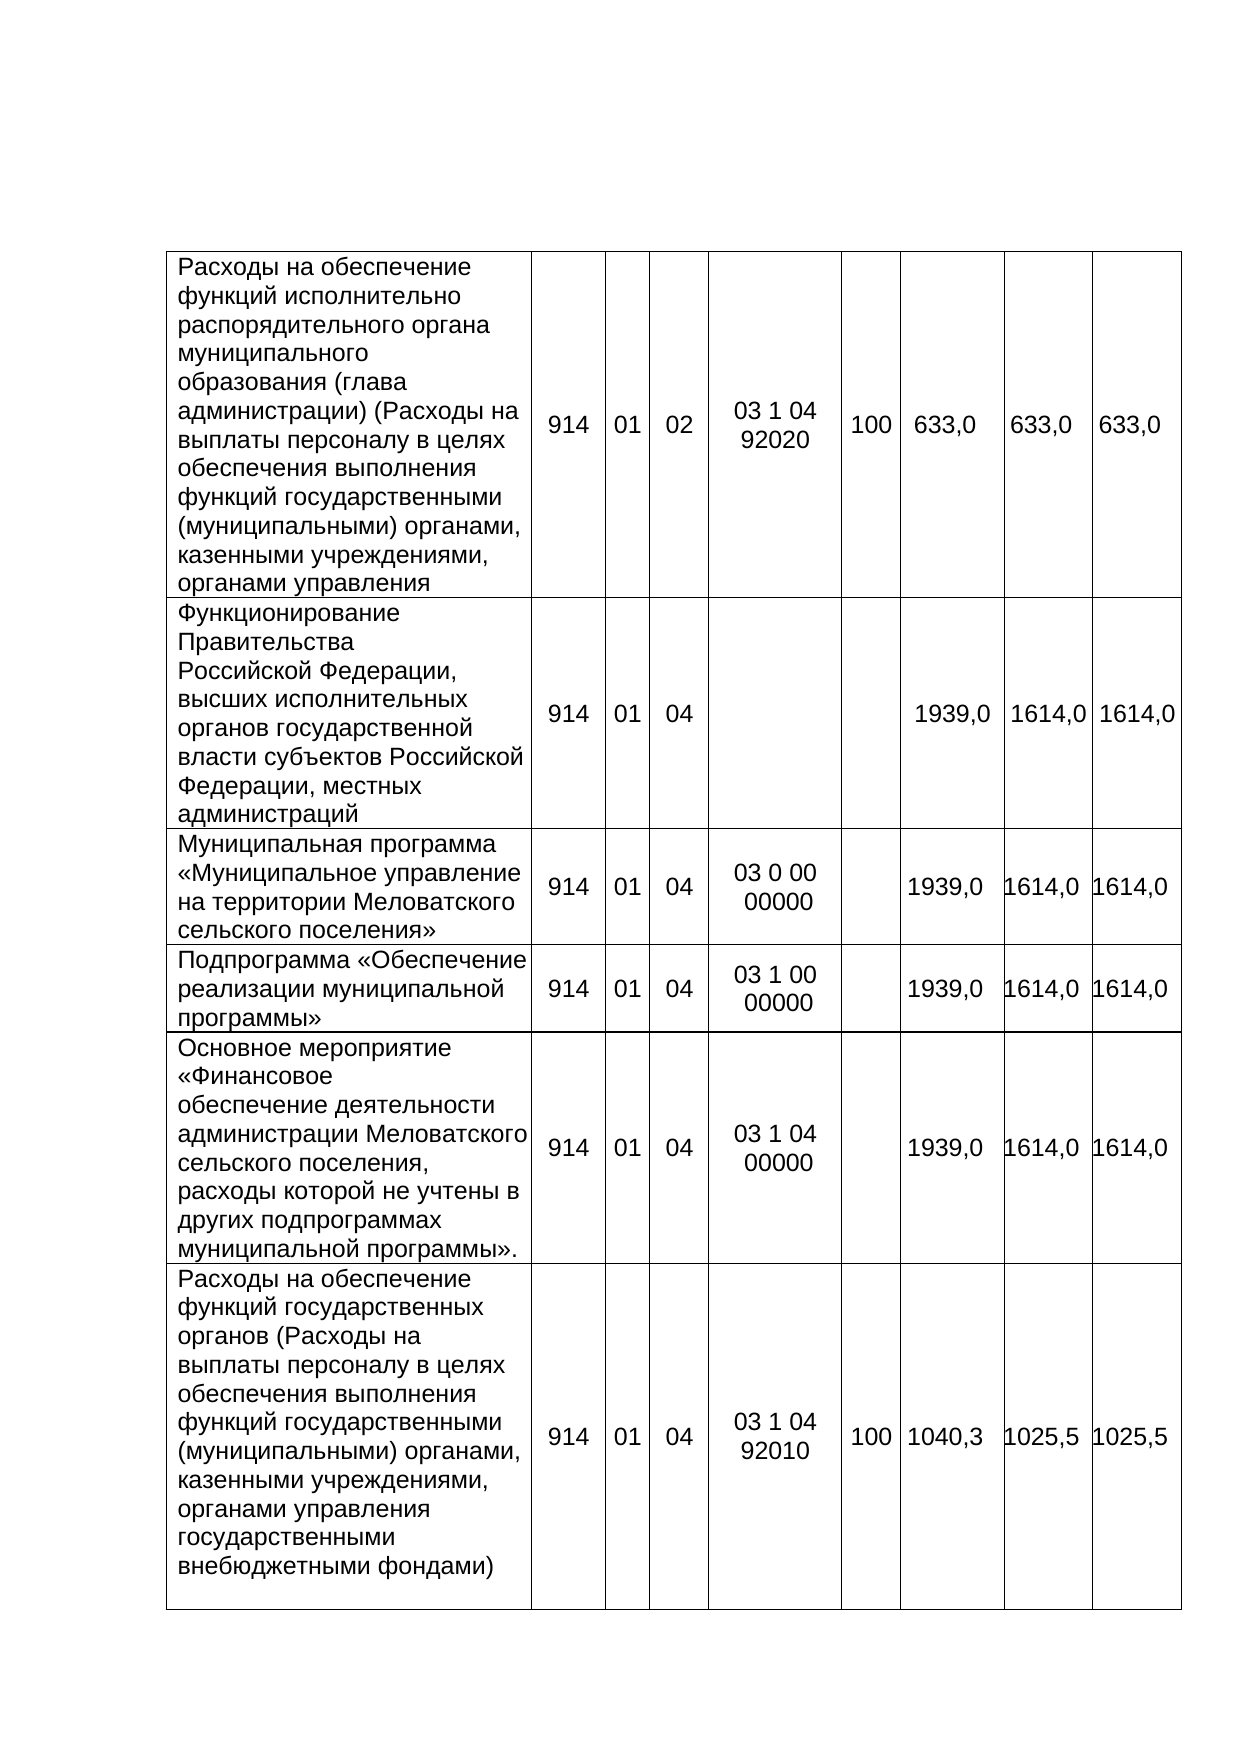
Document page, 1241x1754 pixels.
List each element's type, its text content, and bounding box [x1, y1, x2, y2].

table_cell 914 [532, 945, 605, 1031]
table_cell 1939,0 [901, 1033, 1004, 1262]
table_cell 1614,0 [1093, 598, 1181, 828]
table_cell 1614,0 [1093, 829, 1181, 944]
table_cell 1614,0 [1005, 598, 1092, 828]
table_cell 1614,0 [1093, 1033, 1181, 1262]
table_cell 1025,5 [1005, 1264, 1092, 1608]
table_cell 1614,0 [1005, 1033, 1092, 1262]
table_cell 914 [532, 829, 605, 944]
table_cell 1025,5 [1093, 1264, 1181, 1608]
table_cell 04 [650, 945, 708, 1031]
table_cell 03 1 04 00000 [709, 1033, 841, 1262]
table_cell 03 1 00 00000 [709, 945, 841, 1031]
table_cell 633,0 [1005, 252, 1092, 597]
table_cell 04 [650, 598, 708, 828]
table_cell 1040,3 [901, 1264, 1004, 1608]
table_cell Функционирование Правительства Российской Федерации, высших исполнительных органов государственной власти субъектов Российской Федерации, местных администраций [167, 598, 531, 828]
table_cell 914 [532, 252, 605, 597]
table_cell Расходы на обеспечение функций государственных органов (Расходы на выплаты персоналу в целях обеспечения выполнения функций государственными (муниципальными) органами, казенными учреждениями, органами управления государственными внебюджетными фондами) [167, 1264, 531, 1608]
table_cell 633,0 [901, 252, 1004, 597]
table_cell [842, 598, 900, 828]
table_cell 914 [532, 598, 605, 828]
table_cell 914 [532, 1264, 605, 1608]
table_cell [842, 945, 900, 1031]
table_cell [709, 598, 841, 828]
table_cell Расходы на обеспечение функций исполнительно распорядительного органа муниципального образования (глава администрации) (Расходы на выплаты персоналу в целях обеспечения выполнения функций государственными (муниципальными) органами, казенными учреждениями, органами управления [167, 252, 531, 597]
table_cell Муниципальная программа «Муниципальное управление на территории Меловатского сельского поселения» [167, 829, 531, 944]
table_cell 1614,0 [1093, 945, 1181, 1031]
table_cell 01 [606, 1264, 649, 1608]
table_cell [842, 829, 900, 944]
table_cell 1614,0 [1005, 829, 1092, 944]
table_cell 01 [606, 598, 649, 828]
table_cell 633,0 [1093, 252, 1181, 597]
table_cell 01 [606, 1033, 649, 1262]
table_cell 04 [650, 1033, 708, 1262]
table_cell 04 [650, 1264, 708, 1608]
table_cell 914 [532, 1033, 605, 1262]
table_cell 03 0 00 00000 [709, 829, 841, 944]
table_cell 100 [842, 1264, 900, 1608]
table_cell Основное мероприятие «Финансовое обеспечение деятельности администрации Меловатского сельского поселения, расходы которой не учтены в других подпрограммах муниципальной программы». [167, 1033, 531, 1262]
table_cell 1614,0 [1005, 945, 1092, 1031]
table_cell Подпрограмма «Обеспечение реализации муниципальной программы» [167, 945, 531, 1031]
table_cell 02 [650, 252, 708, 597]
table_cell 1939,0 [901, 829, 1004, 944]
table_cell 04 [650, 829, 708, 944]
table_cell 01 [606, 829, 649, 944]
table_cell 03 1 04 92010 [709, 1264, 841, 1608]
table_cell 1939,0 [901, 598, 1004, 828]
table_cell 100 [842, 252, 900, 597]
table_cell 1939,0 [901, 945, 1004, 1031]
table_cell 03 1 04 92020 [709, 252, 841, 597]
table_cell [842, 1033, 900, 1262]
table_cell 01 [606, 252, 649, 597]
table_cell 01 [606, 945, 649, 1031]
